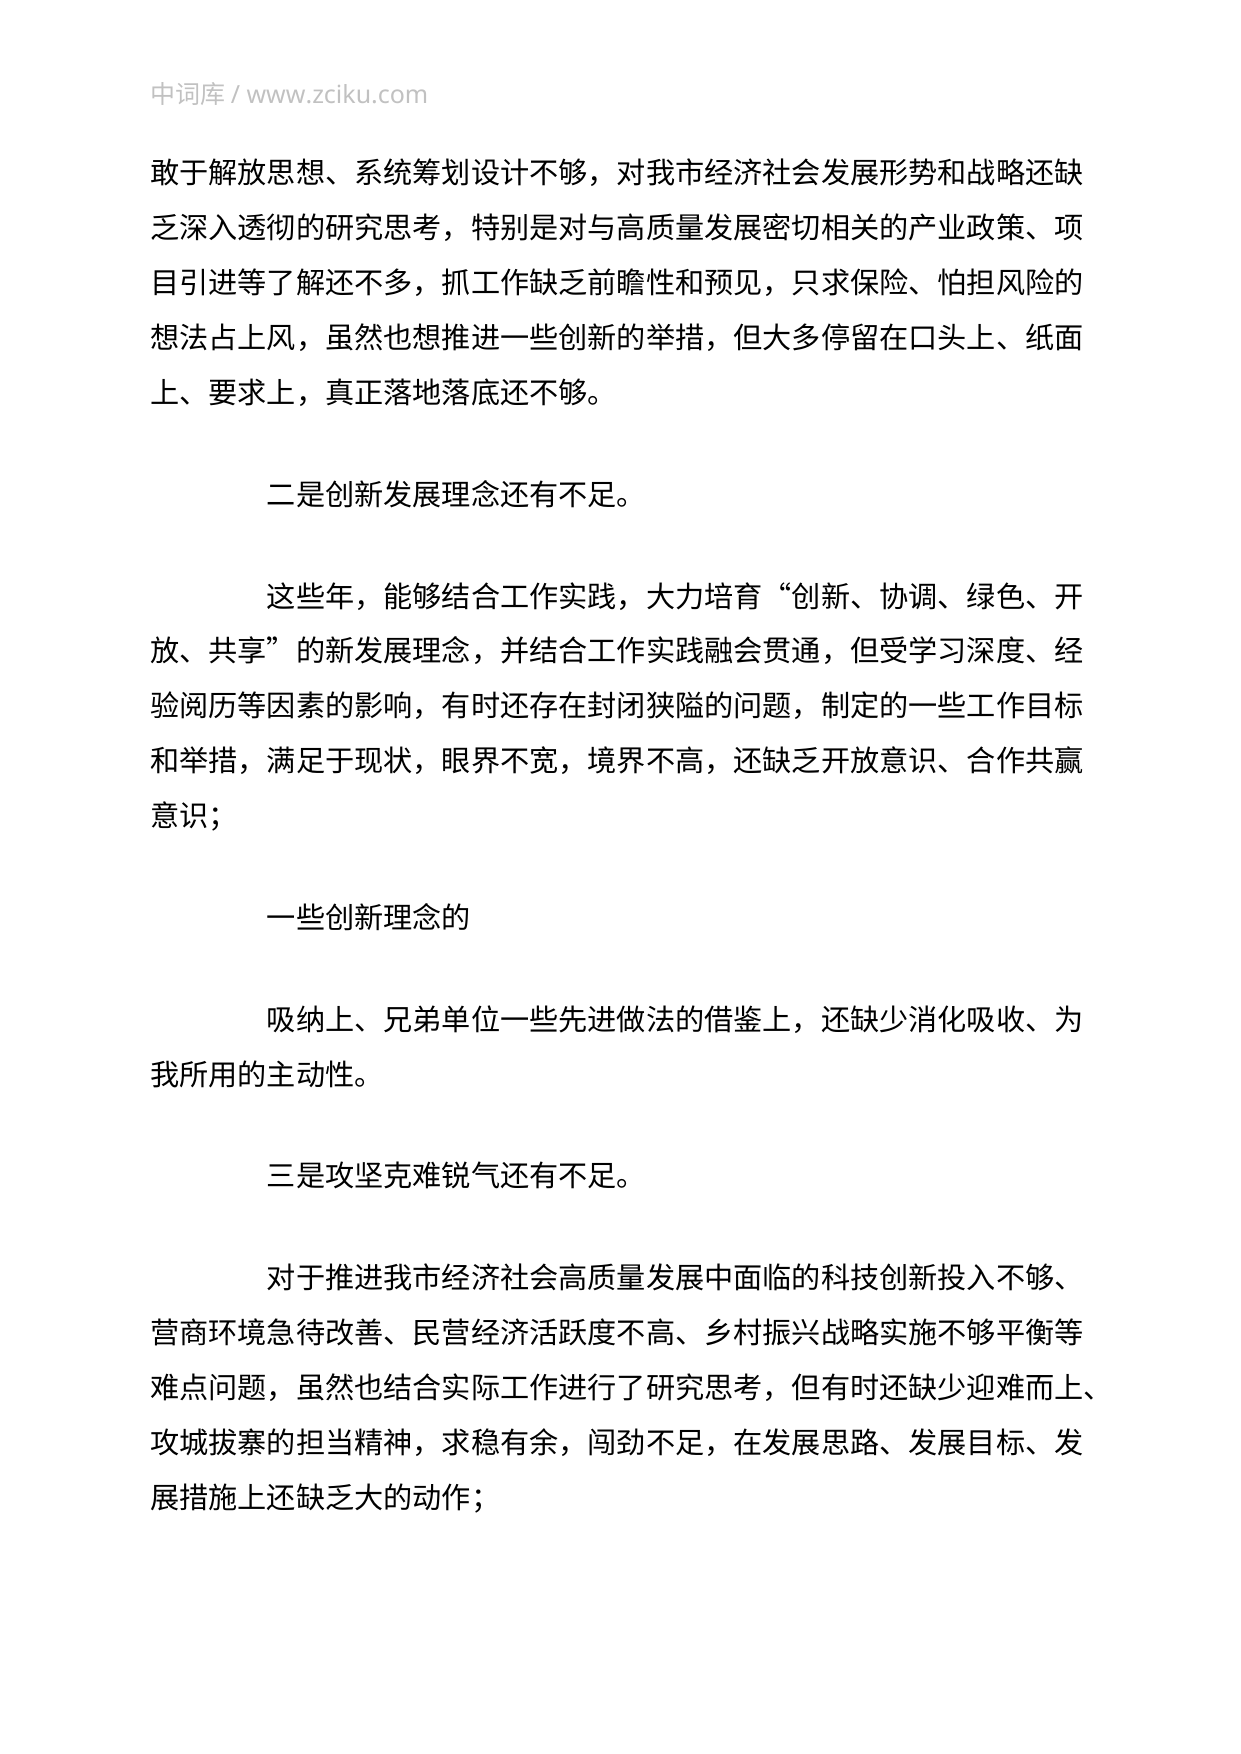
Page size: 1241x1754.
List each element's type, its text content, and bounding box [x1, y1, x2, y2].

text 一些创新理念的 [150, 894, 1090, 937]
text 对于推进我市经济社会高质量发展中面临的科技创新投入不够、营商环境急待改善、民营经济活跃度不高、乡村振兴战略实施不够平衡等难点问题，虽然也结合实际工作进行了研究思考，但有时还缺少迎难而上、攻城拔寨的担当精神，求稳有余，闯劲不足，在发展思路、发展目标、发展措施上还缺乏大的动作； [150, 1255, 1090, 1517]
text 这些年，能够结合工作实践，大力培育“创新、协调、绿色、开放、共享”的新发展理念，并结合工作实践融会贯通，但受学习深度、经验阅历等因素的影响，有时还存在封闭狭隘的问题，制定的一些工作目标和举措，满足于现状，眼界不宽，境界不高，还缺乏开放意识、合作共赢意识； [150, 573, 1090, 835]
text 吸纳上、兄弟单位一些先进做法的借鉴上，还缺少消化吸收、为我所用的主动性。 [150, 996, 1090, 1093]
text 二是创新发展理念还有不足。 [150, 471, 1090, 514]
text 三是攻坚克难锐气还有不足。 [150, 1153, 1090, 1195]
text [150, 150, 1090, 412]
